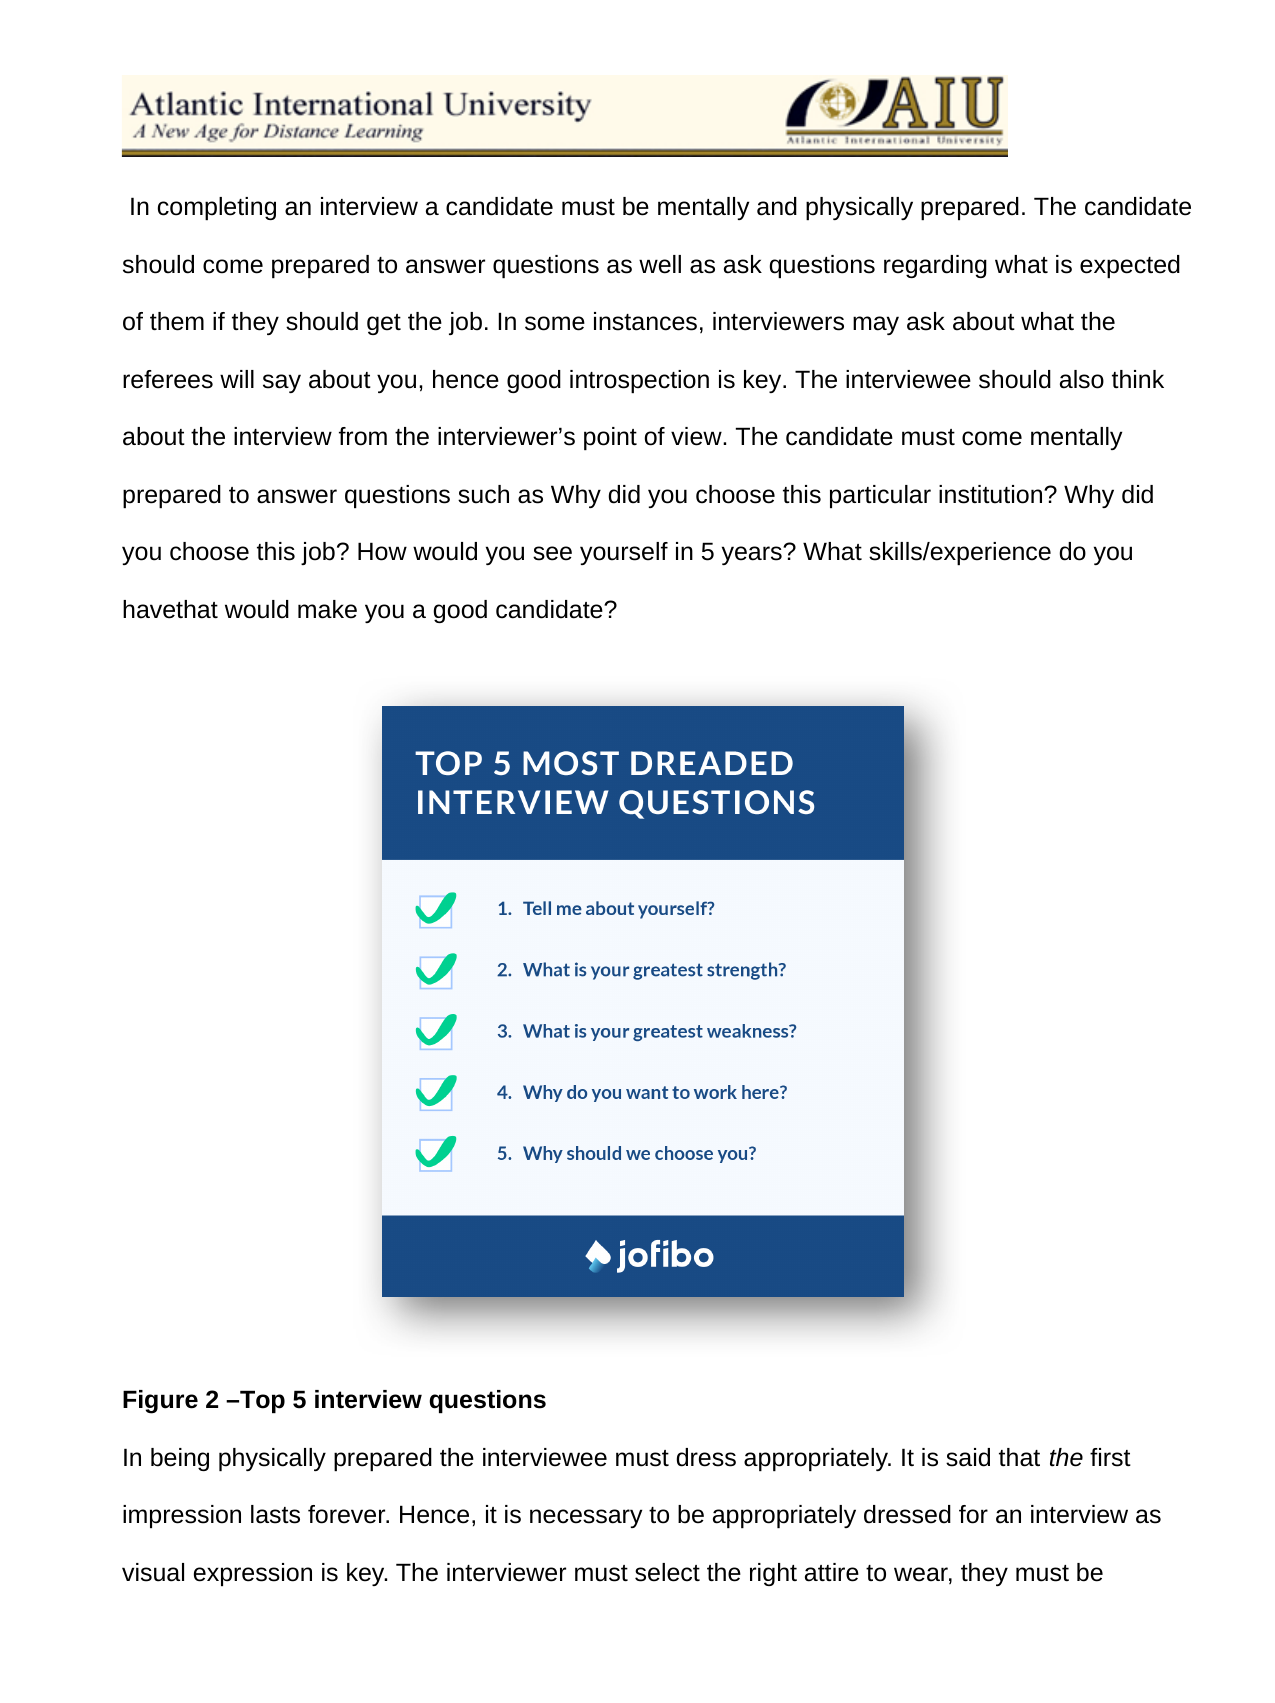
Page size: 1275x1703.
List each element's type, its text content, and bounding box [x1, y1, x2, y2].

text Figure 2 –Top 5 interview questions [122, 1385, 1200, 1414]
picture [121, 75, 1008, 157]
text In completing an interview a candidate must be mentally and physically prepared. The candidate should come prepared to answer questions as well as ask questions regarding what is expected of them if they should get the job. In some instances, interviewers may ask about what the referees will say about you, hence good introspection is key. The interviewee should also think about the interview from the interviewer’s point of view. The candidate must come mentally prepared to answer questions such as Why did you choose this particular institution? Why did you choose this job? How would you see yourself in 5 years? What skills/experience do you havethat would make you a good candidate? [122, 192, 1200, 623]
picture [382, 706, 904, 1297]
